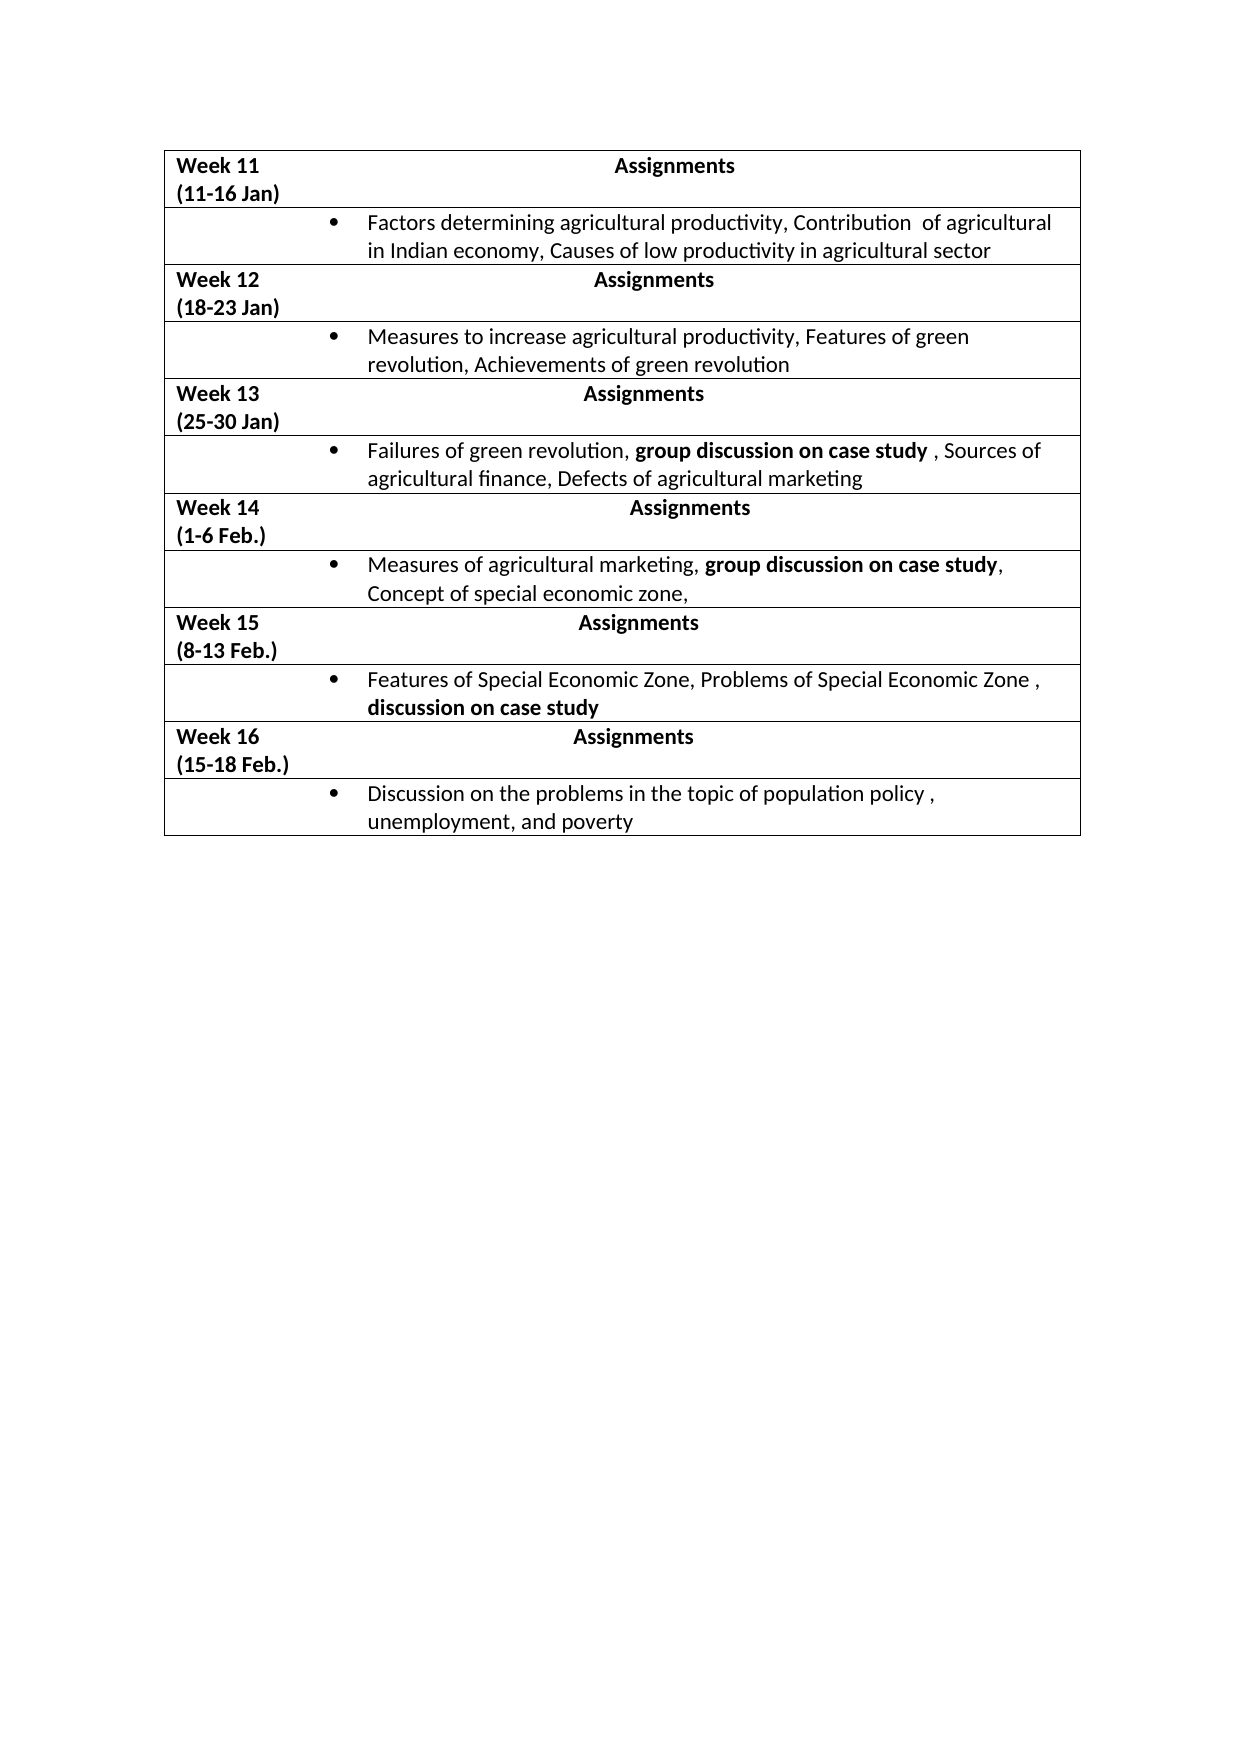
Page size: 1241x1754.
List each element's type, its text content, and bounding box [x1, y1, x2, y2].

table_cell Week 12 Assignments (18-23 Jan) [165, 265, 1080, 321]
table_cell Features of Special Economic Zone, Problems of Special Economic Zone , discussion on case study [165, 665, 1080, 721]
table_cell Week 16 Assignments (15-18 Feb.) [165, 722, 1080, 778]
table_cell Week 11 Assignments (11-16 Jan) [165, 151, 1080, 207]
table_cell Measures to increase agricultural productivity, Features of green revolution, Achievements of green revolution [165, 322, 1080, 378]
table_cell Factors determining agricultural productivity, Contribution of agricultural in Indian economy, Causes of low productivity in agricultural sector [165, 208, 1080, 264]
table_cell Failures of green revolution, group discussion on case study , Sources of agricultural finance, Defects of agricultural marketing [165, 436, 1080, 492]
table_cell Week 15 Assignments (8-13 Feb.) [165, 608, 1080, 664]
table_cell Discussion on the problems in the topic of population policy , unemployment, and poverty [165, 779, 1080, 835]
table_cell Week 13 Assignments (25-30 Jan) [165, 379, 1080, 435]
table_cell Measures of agricultural marketing, group discussion on case study, Concept of special economic zone, [165, 551, 1080, 607]
table_cell Week 14 Assignments (1-6 Feb.) [165, 494, 1080, 549]
